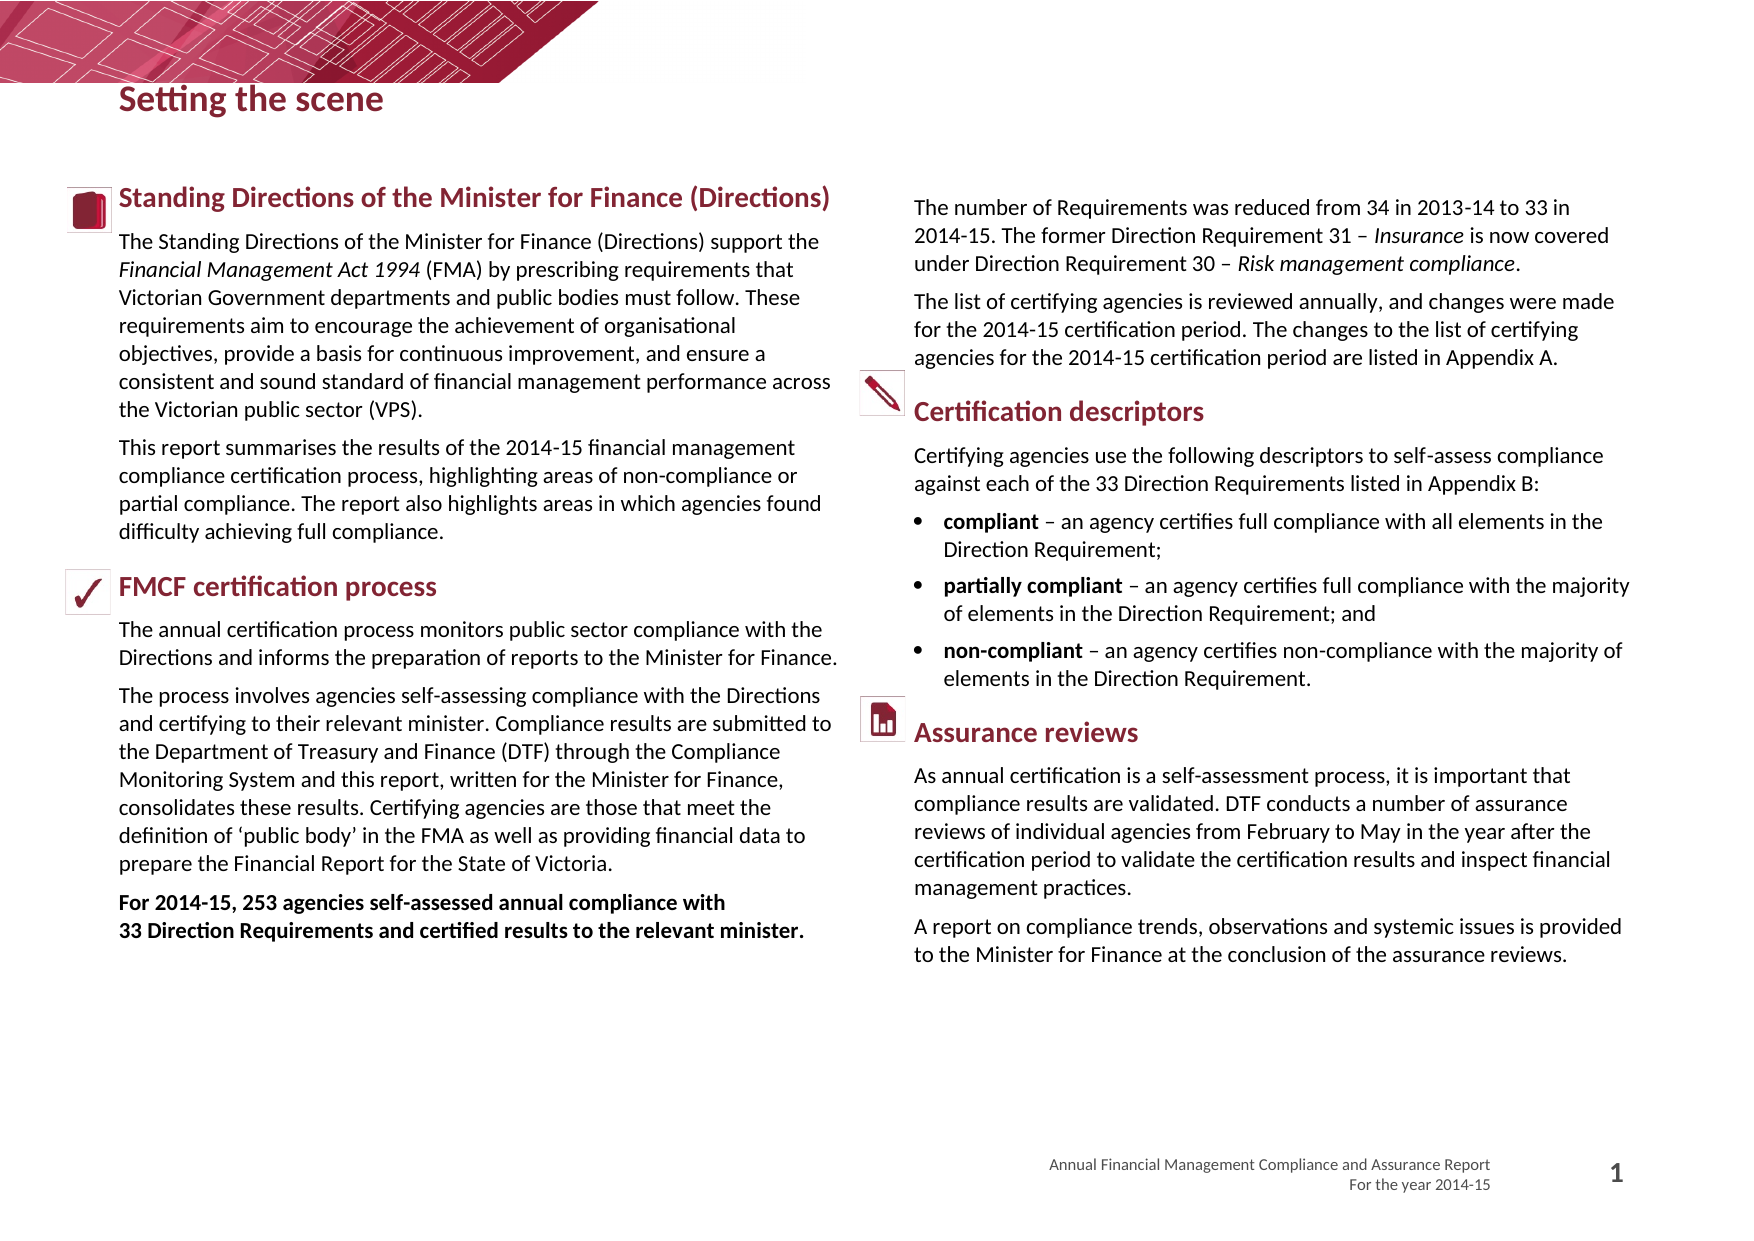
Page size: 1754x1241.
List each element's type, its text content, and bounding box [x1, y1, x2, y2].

text A report on compliance trends, observations and systemic issues is provided to the Minister for Finance at the conclusion of the assurance reviews. [914, 912, 1635, 968]
subtitle Assurance reviews [914, 717, 1635, 749]
subtitle Setting the scene [118, 78, 840, 120]
text For 2014-15, 253 agencies self-assessed annual compliance with 33 Direction Requirements and certified results to the relevant minister. [118, 888, 840, 944]
subtitle Standing Directions of the Minister for Finance (Directions) [118, 182, 840, 214]
picture [0, 1, 807, 83]
subtitle FMCF certification process [118, 570, 840, 602]
text The process involves agencies self-assessing compliance with the Directions and certifying to their relevant minister. Compliance results are submitted to the Department of Treasury and Finance (DTF) through the Compliance Monitoring System and this report, written for the Minister for Finance, consolidates these results. Certifying agencies are those that meet the definition of ‘public body’ in the FMA as well as providing financial data to prepare the Financial Report for the State of Victoria. [118, 681, 840, 877]
text Certifying agencies use the following descriptors to self-assess compliance against each of the 33 Direction Requirements listed in Appendix B: [914, 441, 1635, 497]
text As annual certification is a self-assessment process, it is important that compliance results are validated. DTF conducts a number of assurance reviews of individual agencies from February to May in the year after the certification period to validate the certification results and inspect financial management practices. [914, 761, 1635, 902]
text partially compliant – an agency certifies full compliance with the majority of elements in the Direction Requirement; and [914, 572, 1635, 628]
text The list of certifying agencies is reviewed annually, and changes were made for the 2014-15 certification period. The changes to the list of certifying agencies for the 2014-15 certification period are listed in Appendix A. [914, 287, 1635, 371]
picture [859, 370, 905, 416]
text The annual certification process monitors public sector compliance with the Directions and informs the preparation of reports to the Minister for Finance. [118, 615, 840, 671]
subtitle Certification descriptors [914, 396, 1635, 428]
picture [860, 696, 906, 742]
text The number of Requirements was reduced from 34 in 2013-14 to 33 in 2014-15. The former Direction Requirement 31 – Insurance is now covered under Direction Requirement 30 – Risk management compliance. [914, 193, 1635, 277]
picture [67, 187, 112, 233]
picture [65, 569, 111, 615]
text This report summarises the results of the 2014-15 financial management compliance certification process, highlighting areas of non-compliance or partial compliance. The report also highlights areas in which agencies found difficulty achieving full compliance. [118, 433, 840, 545]
text compliant – an agency certifies full compliance with all elements in the Direction Requirement; [914, 507, 1635, 563]
text The Standing Directions of the Minister for Finance (Directions) support the Financial Management Act 1994 (FMA) by prescribing requirements that Victorian Government departments and public bodies must follow. These requirements aim to encourage the achievement of organisational objectives, provide a basis for continuous improvement, and ensure a consistent and sound standard of financial management performance across the Victorian public sector (VPS). [118, 227, 840, 423]
text non-compliant – an agency certifies non-compliance with the majority of elements in the Direction Requirement. [914, 636, 1635, 692]
